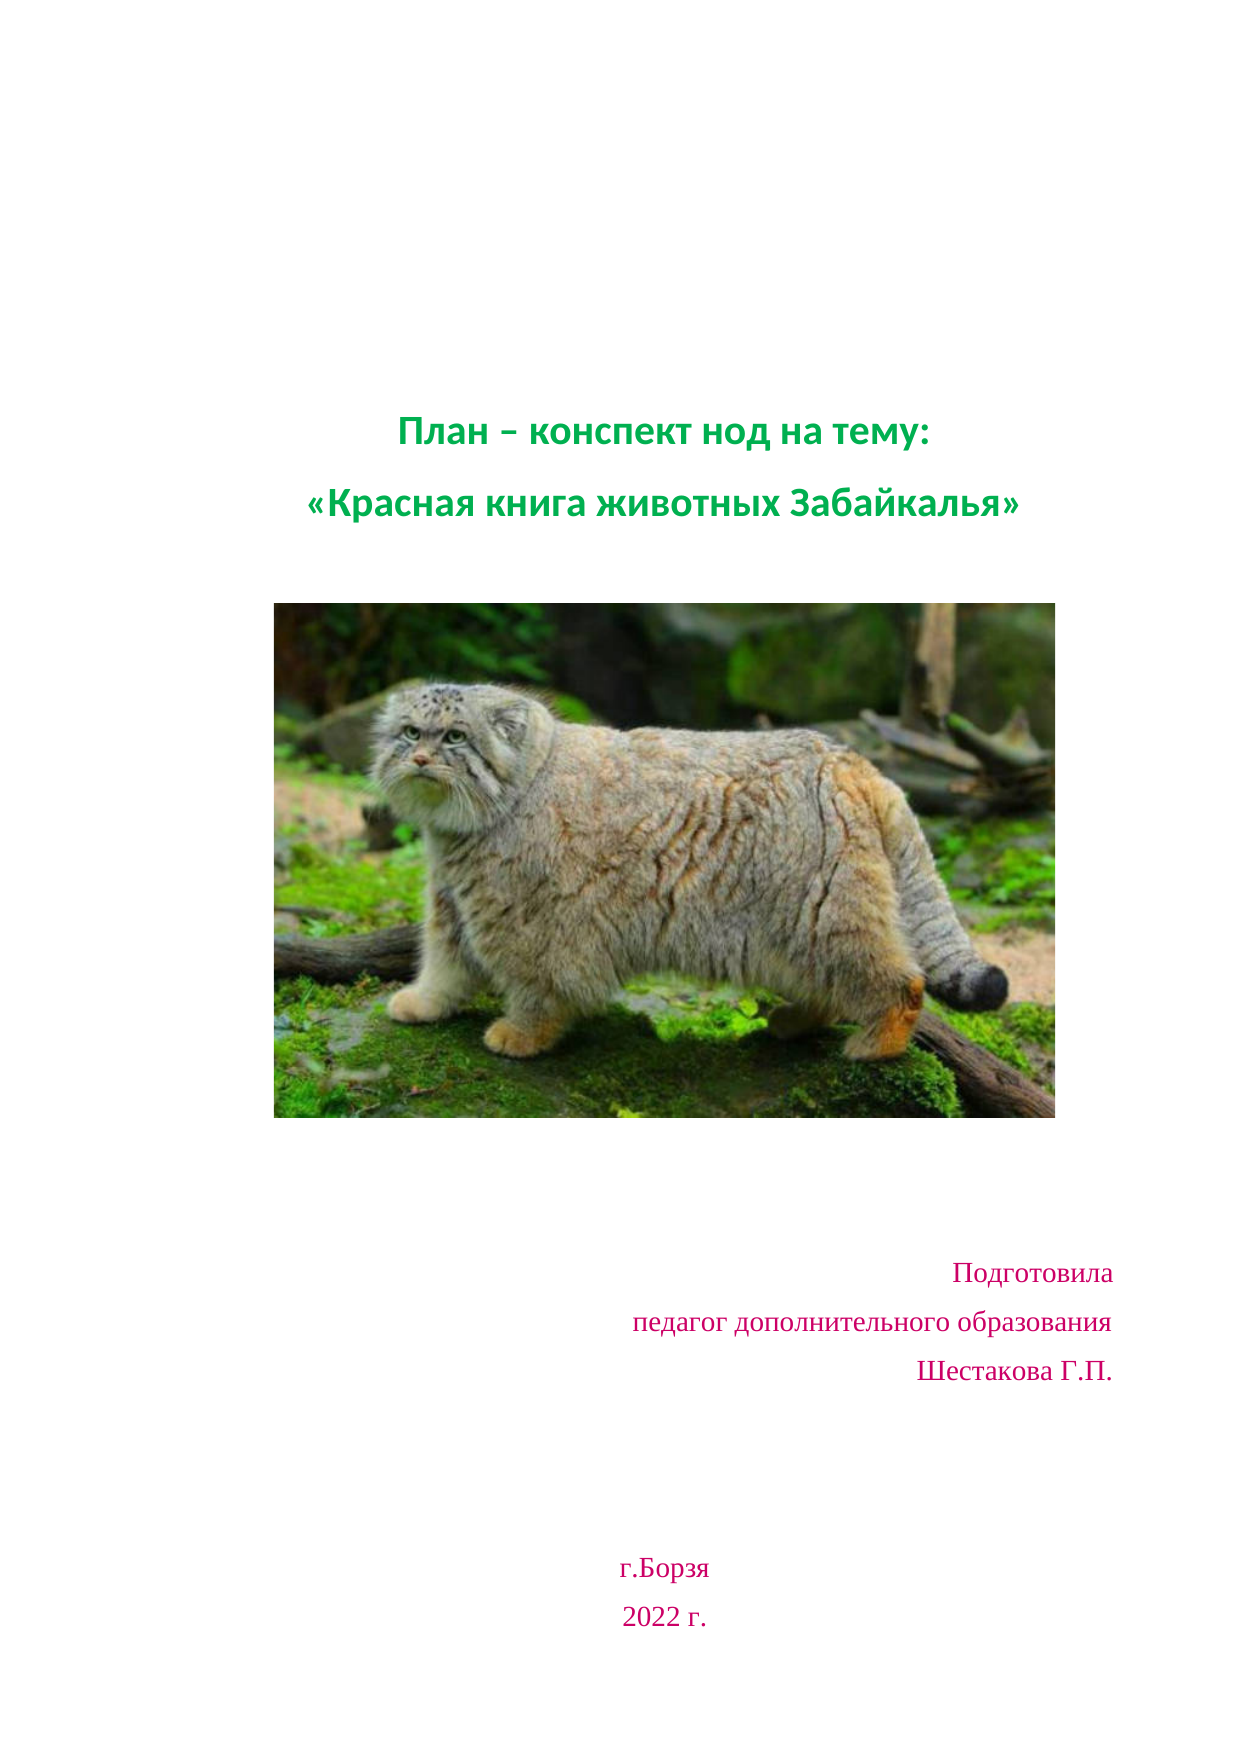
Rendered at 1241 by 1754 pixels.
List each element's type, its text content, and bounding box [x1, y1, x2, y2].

text г.Борзя [177, 1550, 1152, 1584]
text Подготовила [177, 1255, 1152, 1289]
picture [273, 603, 1055, 1118]
text 2022 г. [177, 1599, 1152, 1633]
text педагог дополнительного образования [177, 1304, 1152, 1338]
text «Красная книга животных Забайкалья» [177, 476, 1152, 527]
text Шестакова Г.П. [177, 1353, 1152, 1387]
text План – конспект нод на тему: [177, 404, 1152, 455]
